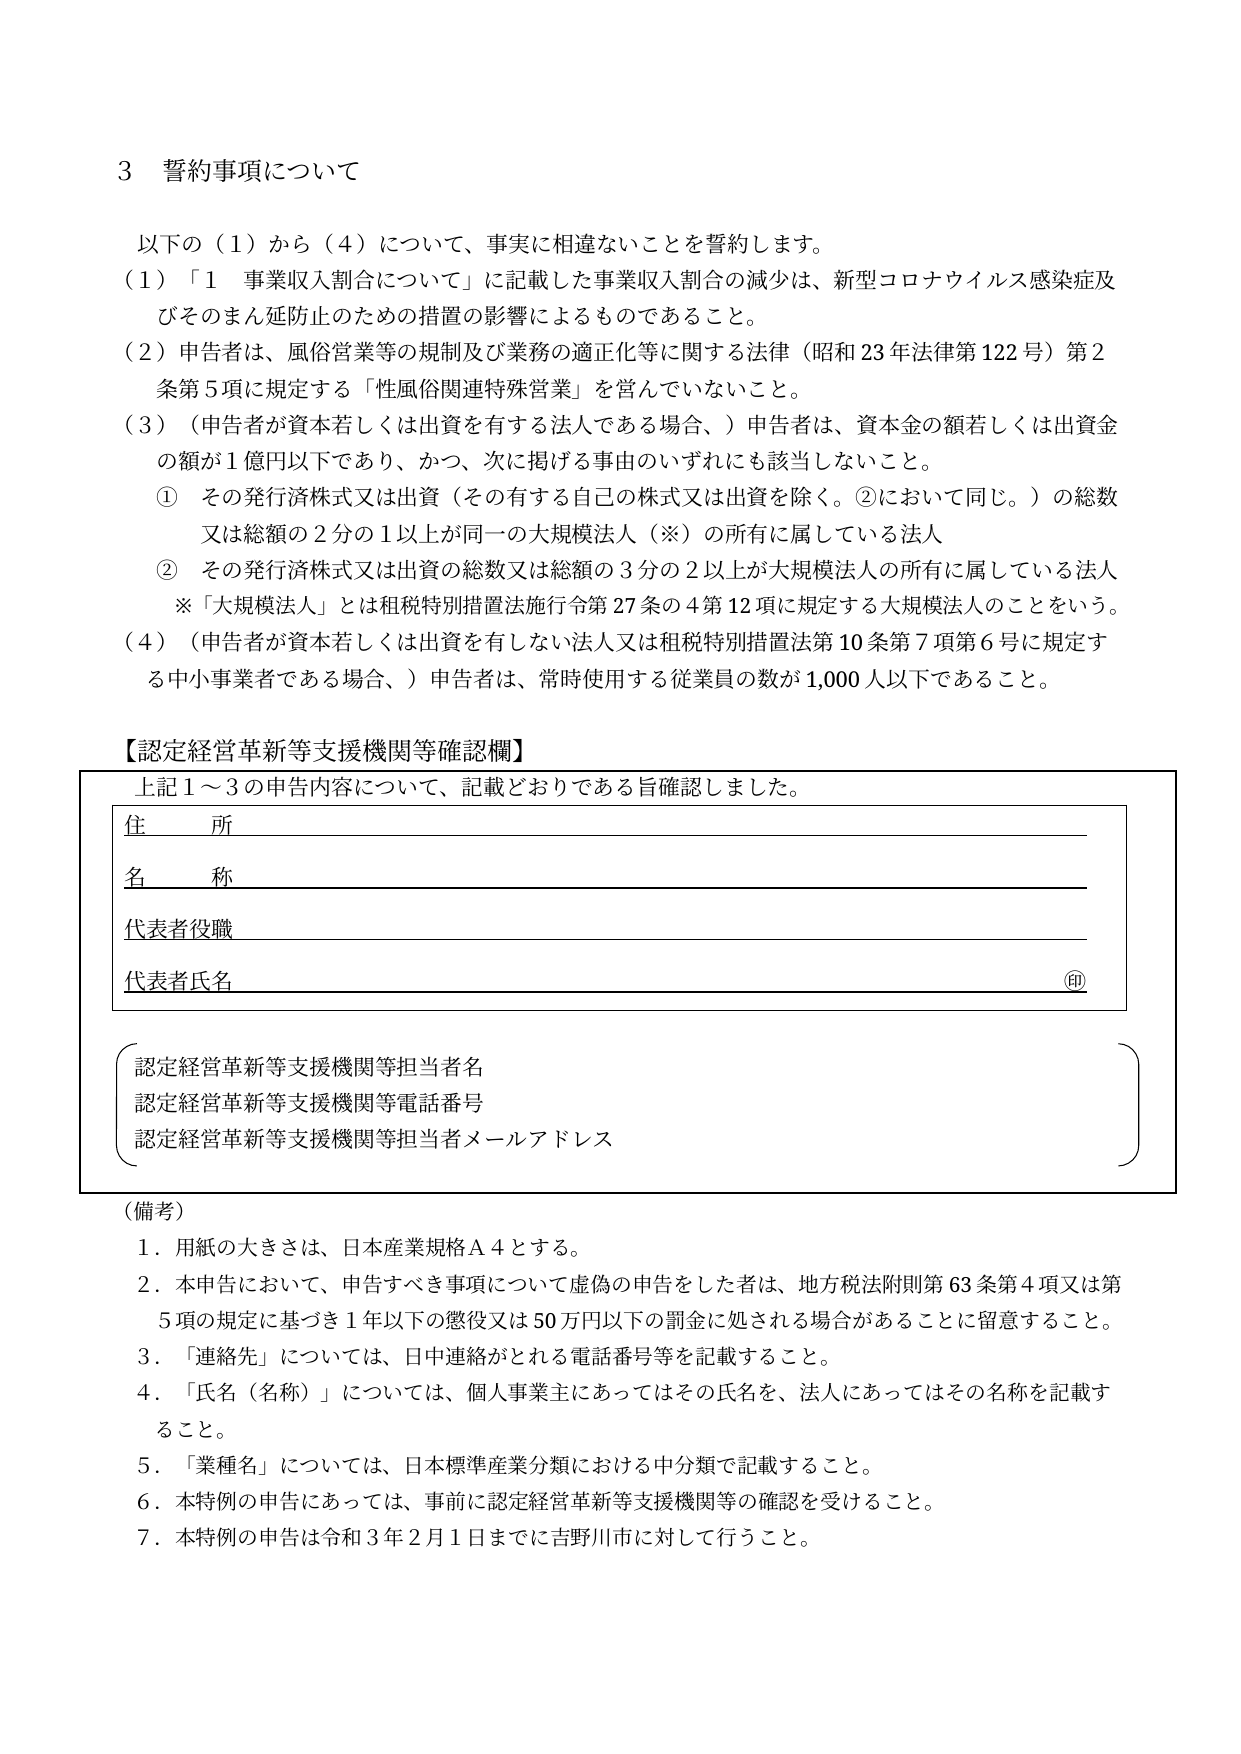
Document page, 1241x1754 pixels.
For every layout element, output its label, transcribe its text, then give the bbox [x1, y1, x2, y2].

text ５．「業種名」については、日本標準産業分類における中分類で記載すること。 [133, 1446, 1128, 1482]
text 認定経営革新等支援機関等担当者メールアドレス [117, 1120, 1128, 1156]
text ４．「氏名（名称）」については、個人事業主にあってはその氏名を、法人にあってはその名称を記載すること。 [133, 1374, 1128, 1446]
text （４）（申告者が資本若しくは出資を有しない法人又は租税特別措置法第10条第７項第６号に規定する中小事業者である場合、）申告者は、常時使用する従業員の数が1,000人以下であること。 [112, 623, 1128, 696]
text （備考） [112, 1194, 1128, 1229]
text （３）（申告者が資本若しくは出資を有する法人である場合、）申告者は、資本金の額若しくは出資金の額が１億円以下であり、かつ、次に掲げる事由のいずれにも該当しないこと。 [112, 406, 1128, 478]
text 認定経営革新等支援機関等電話番号 [118, 1084, 1128, 1120]
text ７．本特例の申告は令和３年２月１日までに吉野川市に対して行うこと。 [133, 1519, 1128, 1555]
text （１）「１ 事業収入割合について」に記載した事業収入割合の減少は、新型コロナウイルス感染症及びそのまん延防止のための措置の影響によるものであること。 [112, 261, 1128, 333]
text ３ 誓約事項について [112, 152, 1128, 188]
text ２．本申告において、申告すべき事項について虚偽の申告をした者は、地方税法附則第63条第４項又は第５項の規定に基づき１年以下の懲役又は50万円以下の罰金に処される場合があることに留意すること。 [133, 1265, 1128, 1337]
text ３．「連絡先」については、日中連絡がとれる電話番号等を記載すること。 [133, 1337, 1128, 1374]
text 以下の（１）から（４）について、事実に相違ないことを誓約します。 [112, 224, 1128, 261]
text ６．本特例の申告にあっては、事前に認定経営革新等支援機関等の確認を受けること。 [133, 1482, 1128, 1519]
text ① その発行済株式又は出資（その有する自己の株式又は出資を除く。②において同じ。）の総数又は総額の２分の１以上が同一の大規模法人（※）の所有に属している法人 [112, 478, 1128, 551]
text １．用紙の大きさは、日本産業規格Ａ４とする。 [112, 1229, 1128, 1265]
text 【認定経営革新等支援機関等確認欄】 [112, 732, 1128, 768]
text 認定経営革新等支援機関等担当者名 [118, 1047, 1128, 1084]
text ② その発行済株式又は出資の総数又は総額の３分の２以上が大規模法人の所有に属している法人 [112, 551, 1128, 587]
table_header 住 所 名 称 代表者役職 代表者氏名 ㊞ [113, 806, 1126, 1010]
text ※「大規模法人」とは租税特別措置法施行令第27条の４第12項に規定する大規模法人のことをいう。 [175, 587, 1128, 623]
text （２）申告者は、風俗営業等の規制及び業務の適正化等に関する法律（昭和23年法律第122号）第２条第５項に規定する「性風俗関連特殊営業」を営んでいないこと。 [112, 333, 1128, 406]
text 上記１～３の申告内容について、記載どおりである旨確認しました。 [112, 772, 1128, 804]
